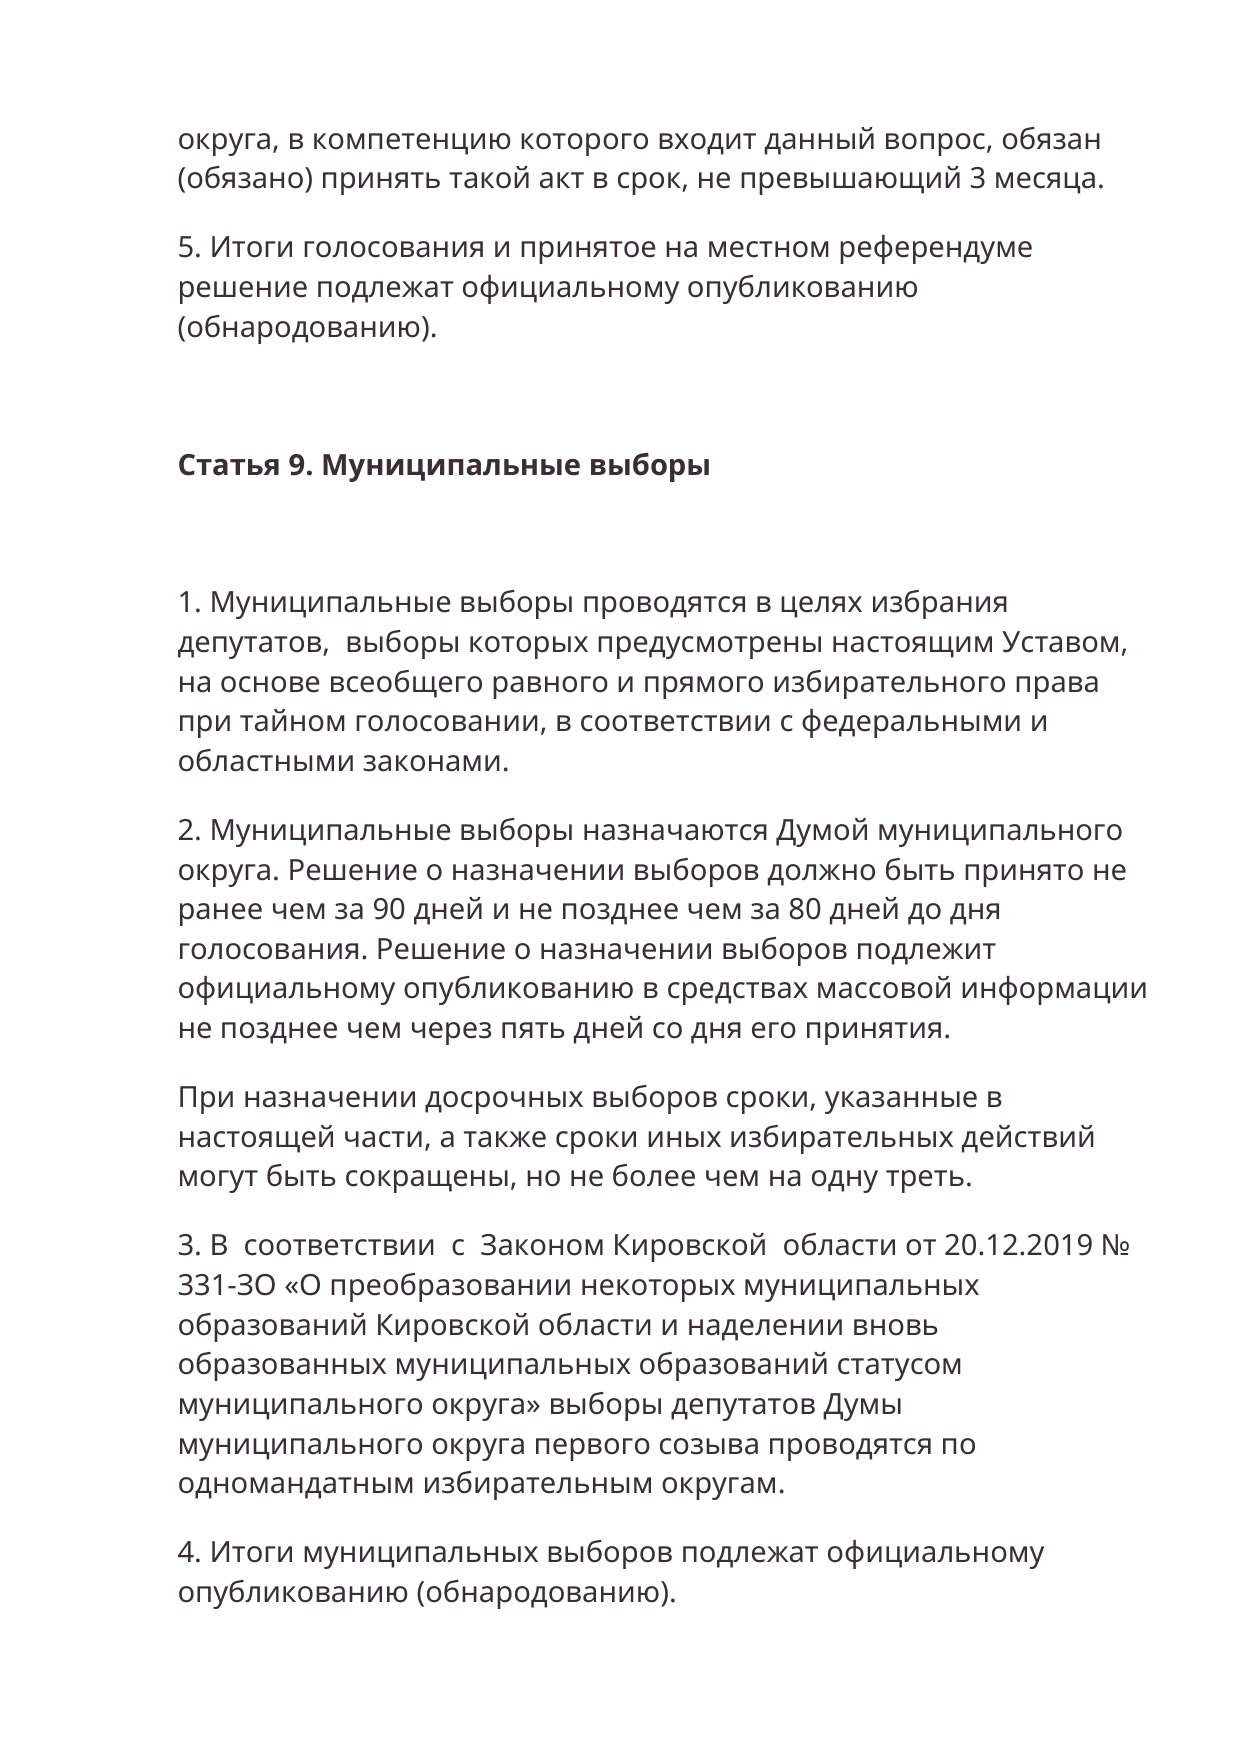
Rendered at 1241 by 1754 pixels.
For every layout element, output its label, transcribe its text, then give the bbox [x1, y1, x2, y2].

text Статья 9. Муниципальные выборы [177, 444, 1152, 483]
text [177, 118, 1152, 197]
text При назначении досрочных выборов сроки, указанные в настоящей части, а также сроки иных избирательных действий могут быть сокращены, но не более чем на одну треть. [177, 1076, 1152, 1195]
text 4. Итоги муниципальных выборов подлежат официальному опубликованию (обнародованию). [177, 1532, 1152, 1611]
text 2. Муниципальные выборы назначаются Думой муниципального округа. Решение о назначении выборов должно быть принято не ранее чем за 90 дней и не позднее чем за 80 дней до дня голосования. Решение о назначении выборов подлежит официальному опубликованию в средствах массовой информации не позднее чем через пять дней со дня его принятия. [177, 809, 1152, 1047]
text 3. В соответствии с Законом Кировской области от 20.12.2019 № 331-ЗО «О преобразовании некоторых муниципальных образований Кировской области и наделении вновь образованных муниципальных образований статусом муниципального округа» выборы депутатов Думы муниципального округа первого созыва проводятся по одномандатным избирательным округам. [177, 1224, 1152, 1502]
text 5. Итоги голосования и принятое на местном референдуме решение подлежат официальному опубликованию (обнародованию). [177, 227, 1152, 346]
text 1. Муниципальные выборы проводятся в целях избрания депутатов, выборы которых предусмотрены настоящим Уставом, на основе всеобщего равного и прямого избирательного права при тайном голосовании, в соответствии с федеральными и областными законами. [177, 581, 1152, 780]
